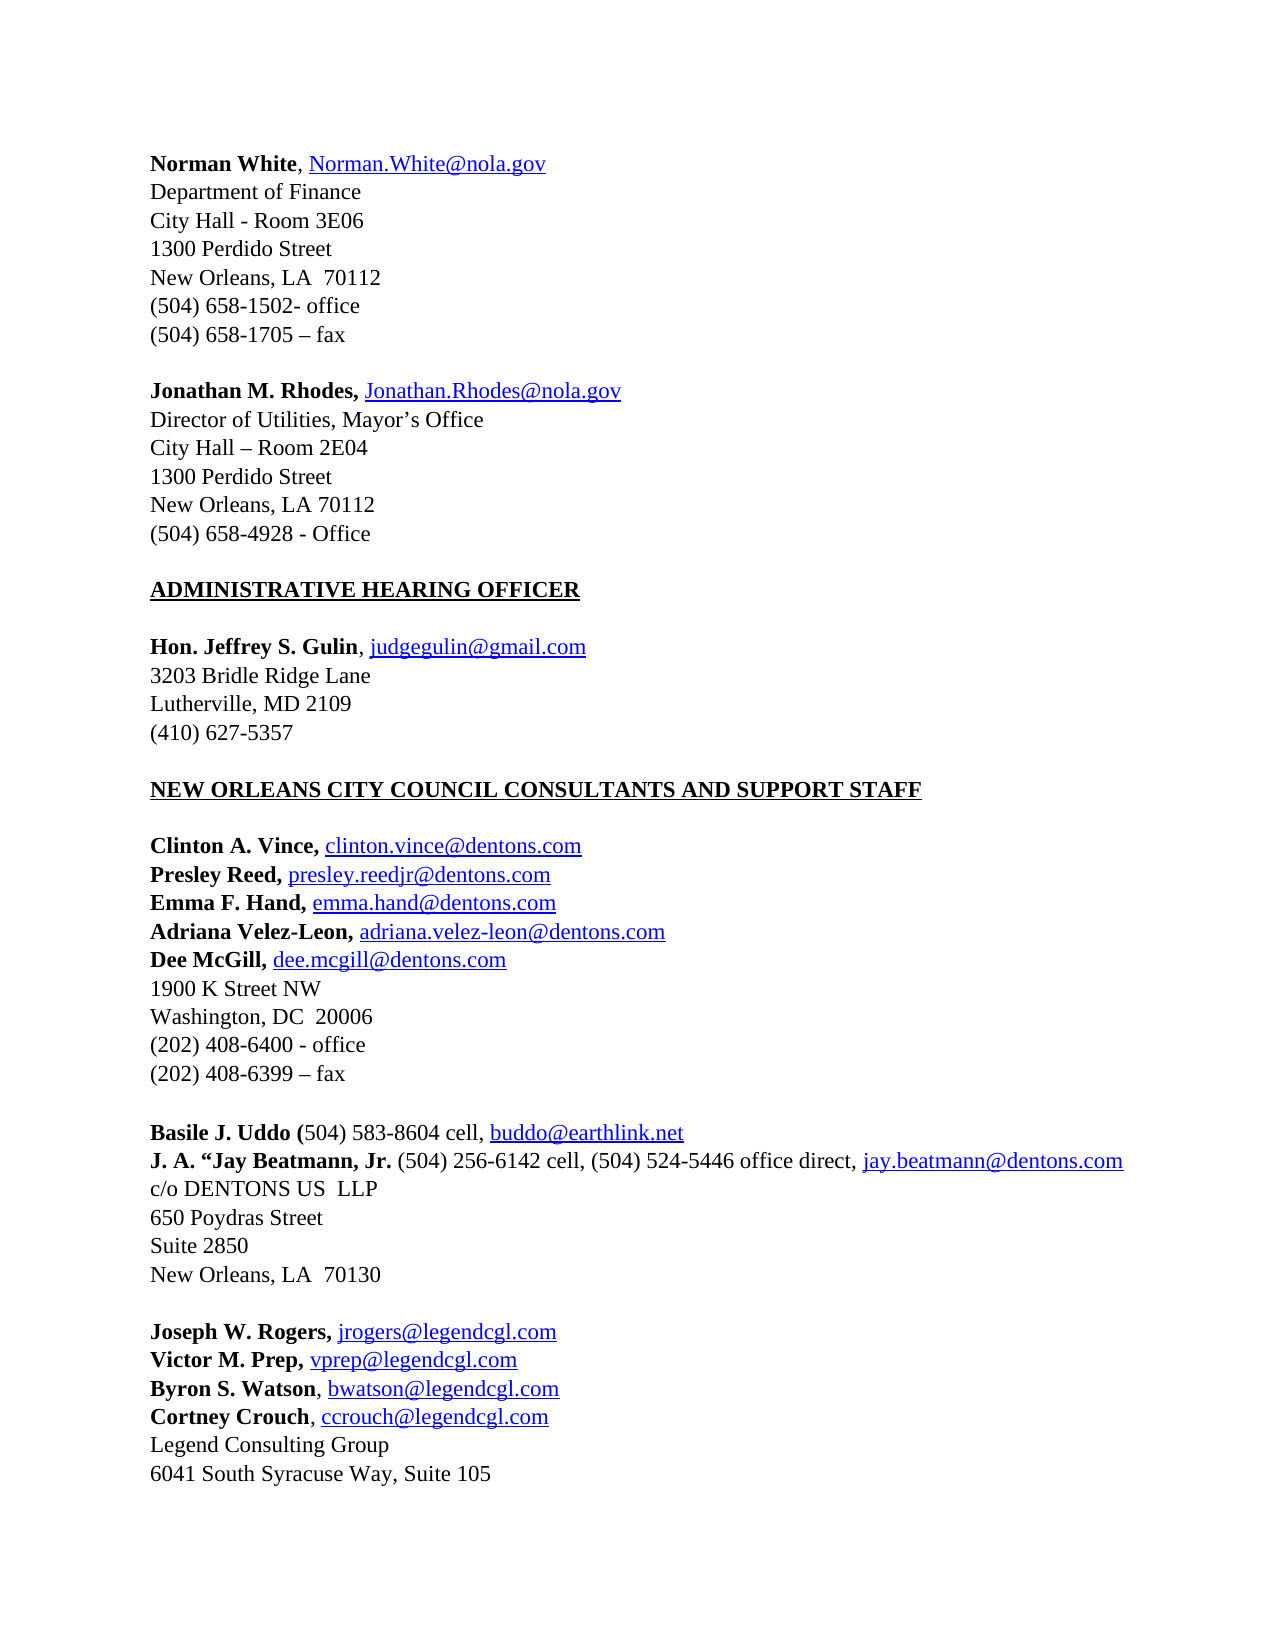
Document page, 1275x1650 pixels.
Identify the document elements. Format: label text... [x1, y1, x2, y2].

text New Orleans, LA 70130 [150, 1261, 1125, 1287]
text Clinton A. Vince, clinton.vince@dentons.com [150, 832, 1125, 859]
text (202) 408-6399 – fax [150, 1060, 1125, 1086]
text Lutherville, MD 2109 [150, 690, 1125, 717]
text c/o DENTONS US LLP [150, 1176, 1125, 1202]
text Cortney Crouch, ccrouch@legendcgl.com [150, 1403, 1125, 1429]
text Presley Reed, presley.reedjr@dentons.com [150, 861, 1125, 887]
text ADMINISTRATIVE HEARING OFFICER [150, 577, 1125, 603]
text 1900 K Street NW [150, 975, 1125, 1001]
text (504) 658-1502- office [150, 292, 1125, 318]
text Emma F. Hand, emma.hand@dentons.com [150, 889, 1125, 916]
text 650 Poydras Street [150, 1204, 1125, 1230]
text Byron S. Watson, bwatson@legendcgl.com [150, 1374, 1125, 1401]
text New Orleans, LA 70112 [150, 264, 1125, 290]
text Jonathan M. Rhodes, Jonathan.Rhodes@nola.gov [150, 377, 1125, 404]
text 3203 Bridle Ridge Lane [150, 662, 1125, 688]
text Victor M. Prep, vprep@legendcgl.com [150, 1346, 1125, 1372]
text 6041 South Syracuse Way, Suite 105 [150, 1460, 1125, 1486]
text 1300 Perdido Street [150, 463, 1125, 489]
text Department of Finance [150, 178, 1125, 205]
text Washington, DC 20006 [150, 1003, 1125, 1029]
text (504) 658-4928 - Office [150, 520, 1125, 546]
text Basile J. Uddo (504) 583-8604 cell, buddo@earthlink.net [150, 1119, 1125, 1145]
text (410) 627-5357 [150, 719, 1125, 745]
text (504) 658-1705 – fax [150, 321, 1125, 347]
text Legend Consulting Group [150, 1431, 1125, 1458]
text (202) 408-6400 - office [150, 1032, 1125, 1058]
text Joseph W. Rogers, jrogers@legendcgl.com [150, 1318, 1125, 1344]
text Norman White, Norman.White@nola.gov [150, 150, 1125, 176]
text City Hall - Room 3E06 [150, 207, 1125, 233]
text Director of Utilities, Mayor’s Office [150, 406, 1125, 432]
text Hon. Jeffrey S. Gulin, judgegulin@gmail.com [150, 633, 1125, 660]
text Adriana Velez-Leon, adriana.velez-leon@dentons.com [150, 918, 1125, 944]
text NEW ORLEANS CITY COUNCIL CONSULTANTS AND SUPPORT STAFF [150, 776, 1125, 802]
text J. A. “Jay Beatmann, Jr. (504) 256-6142 cell, (504) 524-5446 office direct, jay.beatmann@dentons.com [150, 1147, 1125, 1173]
text New Orleans, LA 70112 [150, 491, 1125, 518]
text City Hall – Room 2E04 [150, 434, 1125, 461]
text Suite 2850 [150, 1232, 1125, 1259]
text 1300 Perdido Street [150, 235, 1125, 262]
text Dee McGill, dee.mcgill@dentons.com [150, 946, 1125, 973]
